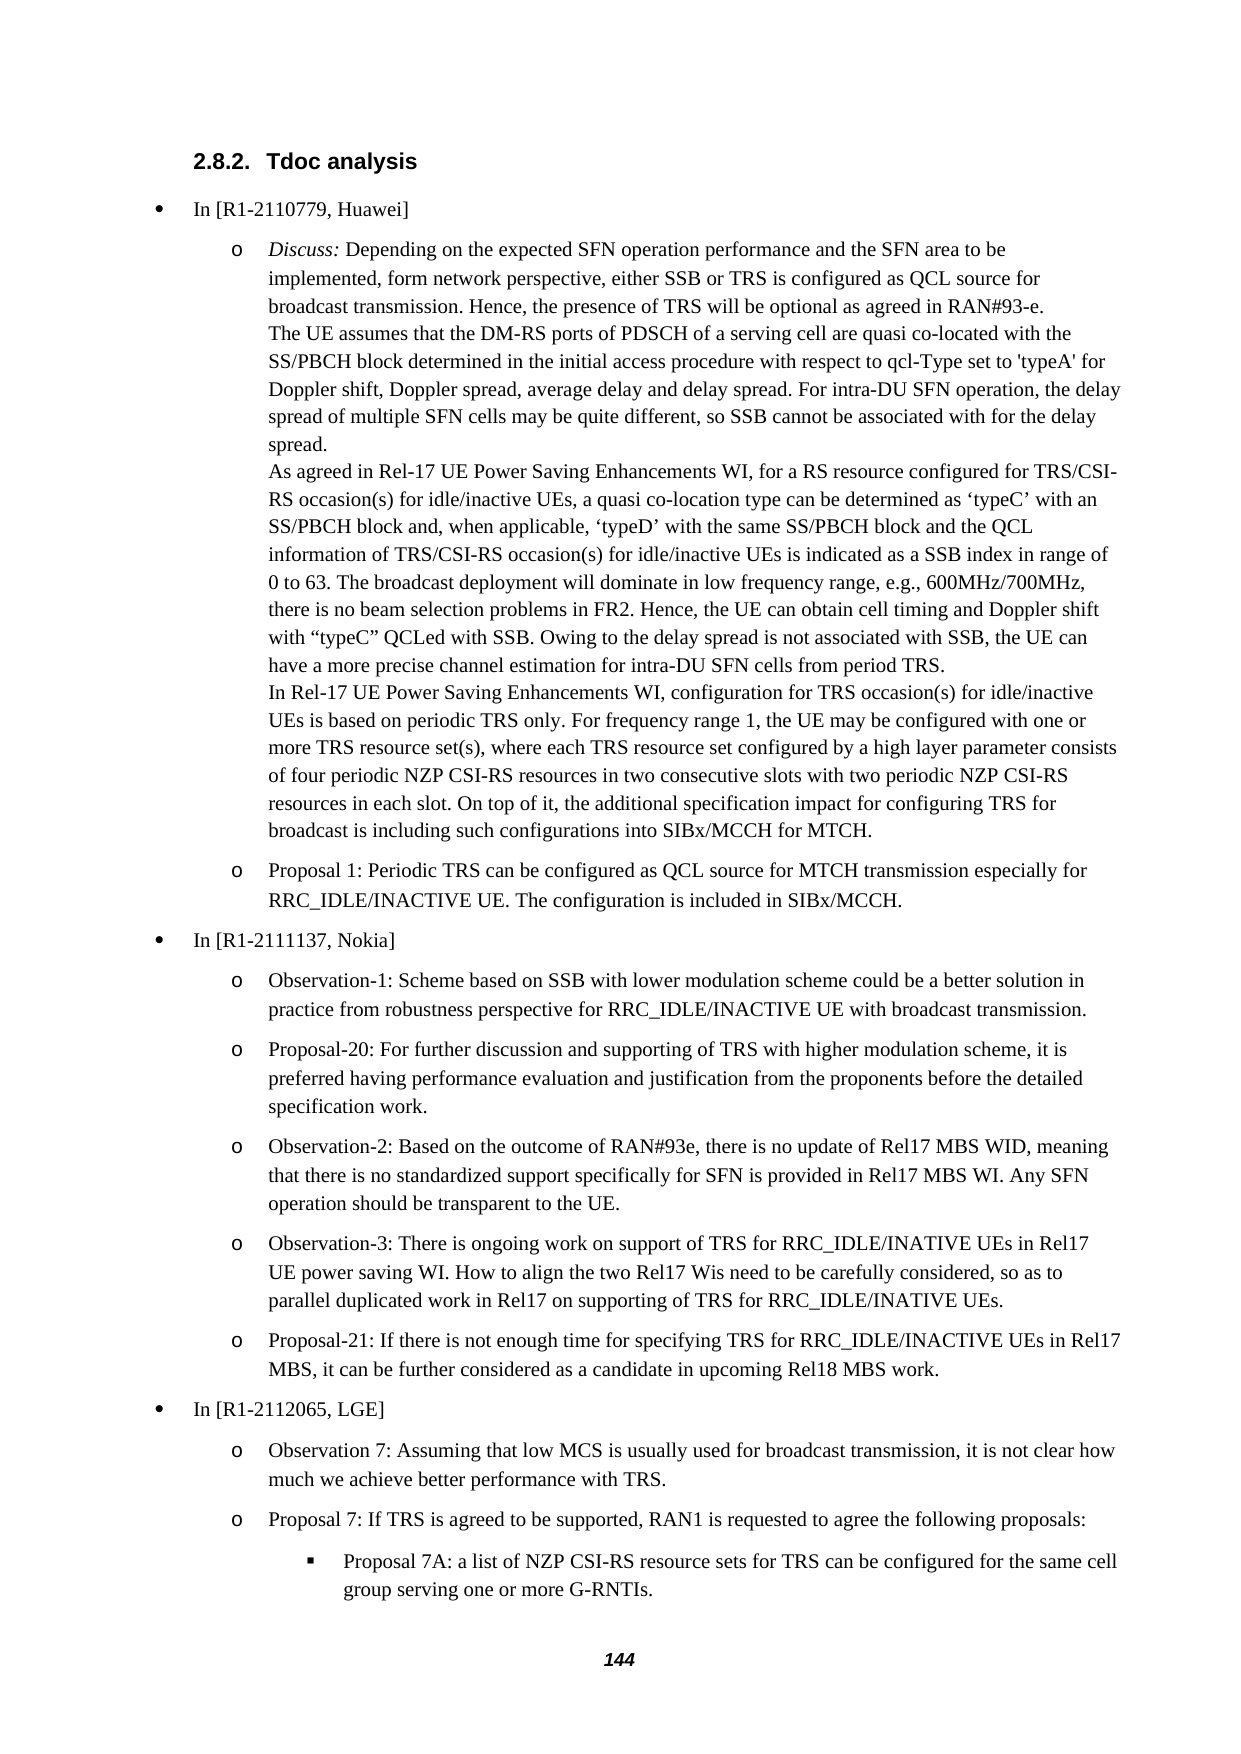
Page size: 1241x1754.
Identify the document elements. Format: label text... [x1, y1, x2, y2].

list Proposal 7: If TRS is agreed to be supported, RAN1 is requested to agree the following proposals: [231, 1507, 1122, 1533]
list In [R1-2112065, LGE] [156, 1397, 1122, 1421]
list Observation-2: Based on the outcome of RAN#93e, there is no update of Rel17 MBS WID, meaning that there is no standardized support specifically for SFN is provided in Rel17 MBS WI. Any SFN operation should be transparent to the UE. [231, 1134, 1122, 1215]
list Observation 7: Assuming that low MCS is usually used for broadcast transmission, it is not clear how much we achieve better performance with TRS. [231, 1437, 1122, 1491]
list In [R1-2111137, Nokia] [156, 928, 1122, 952]
list Proposal 7A: a list of NZP CSI-RS resource sets for TRS can be configured for the same cell group serving one or more G-RNTIs. [306, 1549, 1122, 1601]
list Observation-1: Scheme based on SSB with lower modulation scheme could be a better solution in practice from robustness perspective for RRC_IDLE/INACTIVE UE with broadcast transmission. [231, 968, 1122, 1021]
list Observation-3: There is ongoing work on support of TRS for RRC_IDLE/INATIVE UEs in Rel17 UE power saving WI. How to align the two Rel17 Wis need to be carefully considered, so as to parallel duplicated work in Rel17 on supporting of TRS for RRC_IDLE/INATIVE UEs. [231, 1231, 1122, 1312]
list Proposal-20: For further discussion and supporting of TRS with higher modulation scheme, it is preferred having performance evaluation and justification from the proponents before the detailed specification work. [231, 1037, 1122, 1118]
list Proposal-21: If there is not enough time for specifying TRS for RRC_IDLE/INACTIVE UEs in Rel17 MBS, it can be further considered as a candidate in upcoming Rel18 MBS work. [231, 1328, 1122, 1381]
subtitle Tdoc analysis [193, 148, 1122, 174]
list Proposal 1: Periodic TRS can be configured as QCL source for MTCH transmission especially for RRC_IDLE/INACTIVE UE. The configuration is included in SIBx/MCCH. [231, 858, 1122, 912]
list In [R1-2110779, Huawei] [156, 197, 1122, 221]
list Discuss: Depending on the expected SFN operation performance and the SFN area to be implemented, form network perspective, either SSB or TRS is configured as QCL source for broadcast transmission. Hence, the presence of TRS will be optional as agreed in RAN#93-e. The UE assumes that the DM-RS ports of PDSCH of a serving cell are quasi co-located with the SS/PBCH block determined in the initial access procedure with respect to qcl-Type set to 'typeA' for Doppler shift, Doppler spread, average delay and delay spread. For intra-DU SFN operation, the delay spread of multiple SFN cells may be quite different, so SSB cannot be associated with for the delay spread. As agreed in Rel-17 UE Power Saving Enhancements WI, for a RS resource configured for TRS/CSI-RS occasion(s) for idle/inactive UEs, a quasi co-location type can be determined as ‘typeC’ with an SS/PBCH block and, when applicable, ‘typeD’ with the same SS/PBCH block and the QCL information of TRS/CSI-RS occasion(s) for idle/inactive UEs is indicated as a SSB index in range of 0 to 63. The broadcast deployment will dominate in low frequency range, e.g., 600MHz/700MHz, there is no beam selection problems in FR2. Hence, the UE can obtain cell timing and Doppler shift with “typeC” QCLed with SSB. Owing to the delay spread is not associated with SSB, the UE can have a more precise channel estimation for intra-DU SFN cells from period TRS. In Rel-17 UE Power Saving Enhancements WI, configuration for TRS occasion(s) for idle/inactive UEs is based on periodic TRS only. For frequency range 1, the UE may be configured with one or more TRS resource set(s), where each TRS resource set configured by a high layer parameter consists of four periodic NZP CSI-RS resources in two consecutive slots with two periodic NZP CSI-RS resources in each slot. On top of it, the additional specification impact for configuring TRS for broadcast is including such configurations into SIBx/MCCH for MTCH. [231, 237, 1122, 842]
